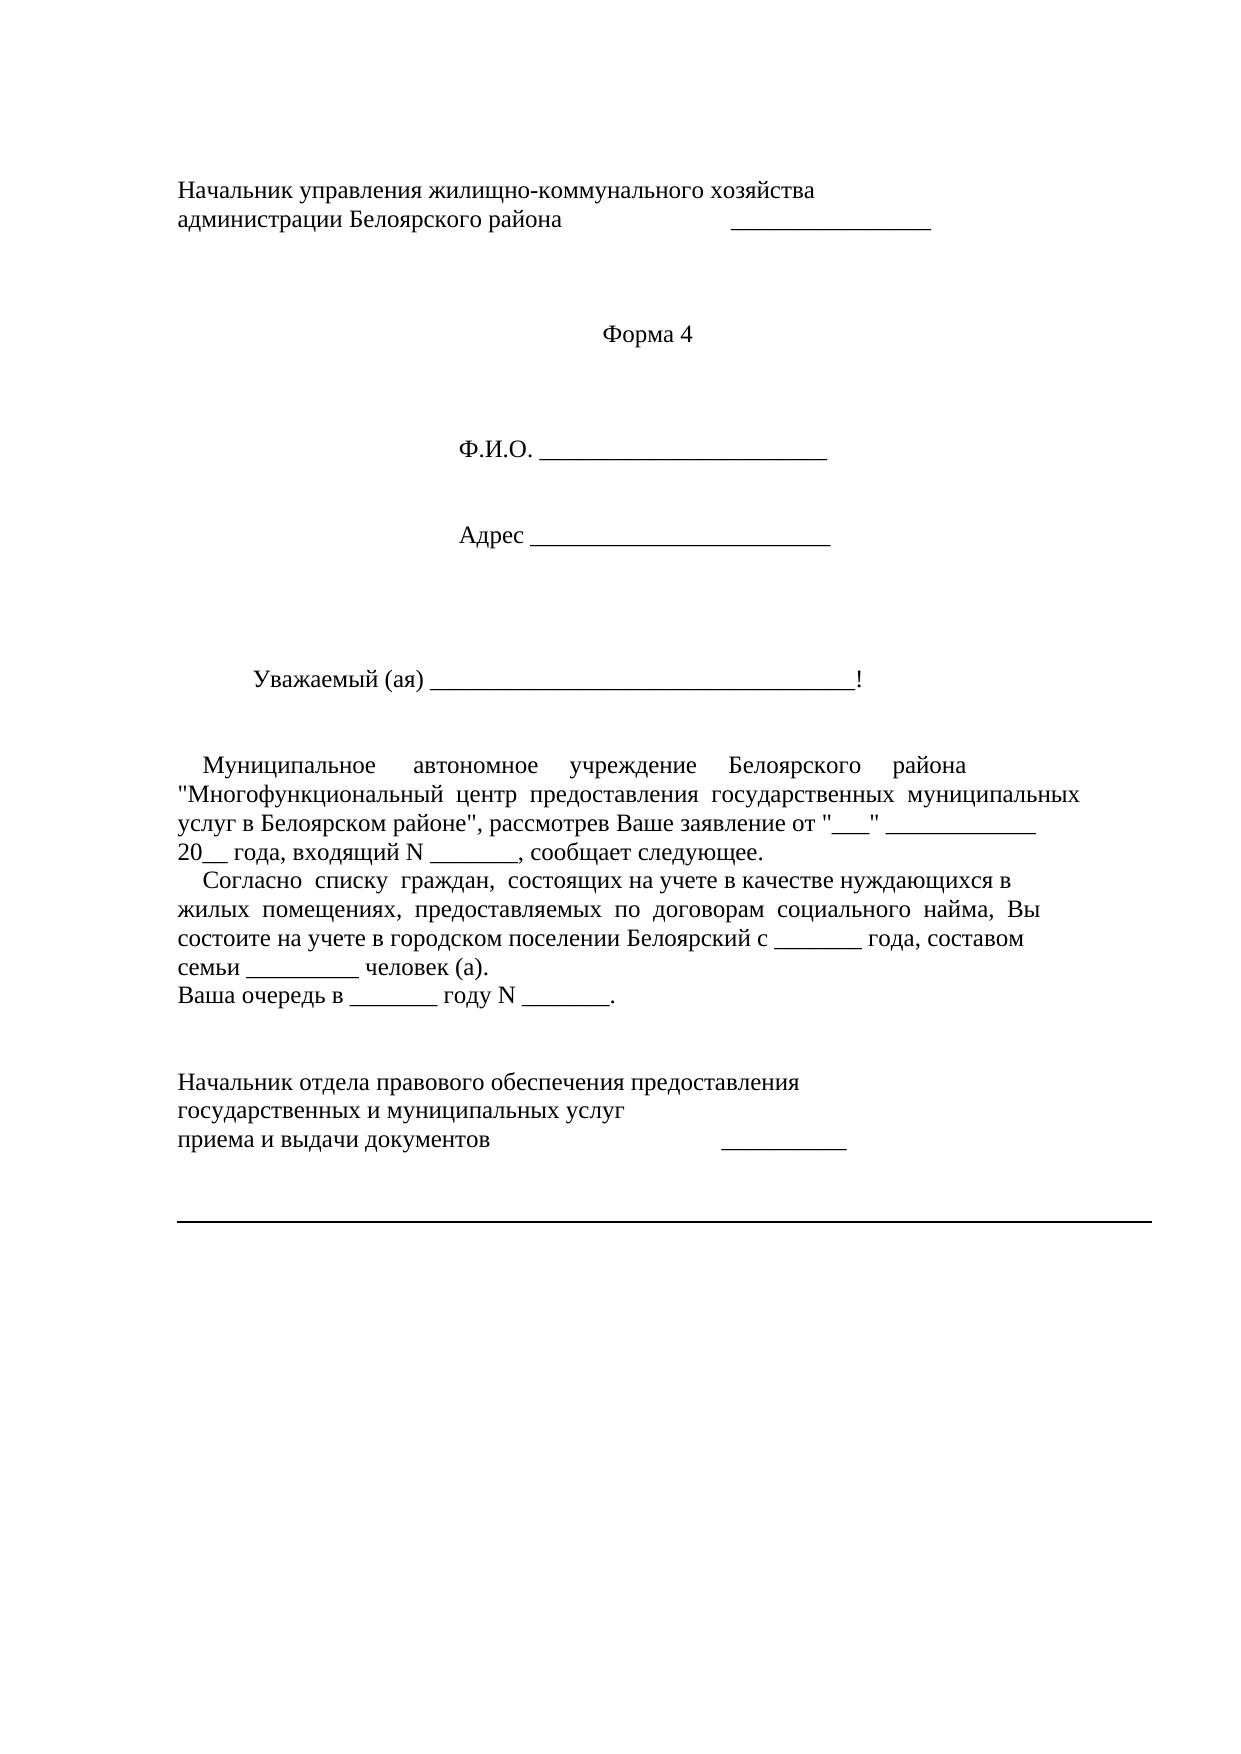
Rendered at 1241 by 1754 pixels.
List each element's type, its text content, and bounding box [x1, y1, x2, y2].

text Форма 4 [177, 319, 1152, 348]
text Начальник отдела правового обеспечения предоставления [177, 1067, 1152, 1096]
text состоите на учете в городском поселении Белоярский с _______ года, составом [177, 923, 1152, 952]
text Муниципальное автономное учреждение Белоярского района [177, 751, 1152, 779]
text жилых помещениях, предоставляемых по договорам социального найма, Вы [177, 894, 1152, 923]
text 20__ года, входящий N _______, сообщает следующее. [177, 837, 1152, 866]
text "Многофункциональный центр предоставления государственных муниципальных [177, 779, 1152, 808]
text Ваша очередь в _______ году N _______. [177, 981, 1152, 1009]
text Начальник управления жилищно-коммунального хозяйства [177, 176, 1152, 204]
text приема и выдачи документов __________ [177, 1124, 1152, 1153]
text администрации Белоярского района ________________ [177, 204, 1152, 233]
text услуг в Белоярском районе", рассмотрев Ваше заявление от "___" ____________ [177, 808, 1152, 837]
text семьи _________ человек (а). [177, 952, 1152, 981]
text Уважаемый (ая) __________________________________! [177, 664, 1152, 693]
text государственных и муниципальных услуг [177, 1096, 1152, 1124]
text Согласно списку граждан, состоящих на учете в качестве нуждающихся в [177, 866, 1152, 894]
text Ф.И.О. _______________________ [177, 434, 1152, 463]
text Адрес ________________________ [177, 521, 1152, 549]
